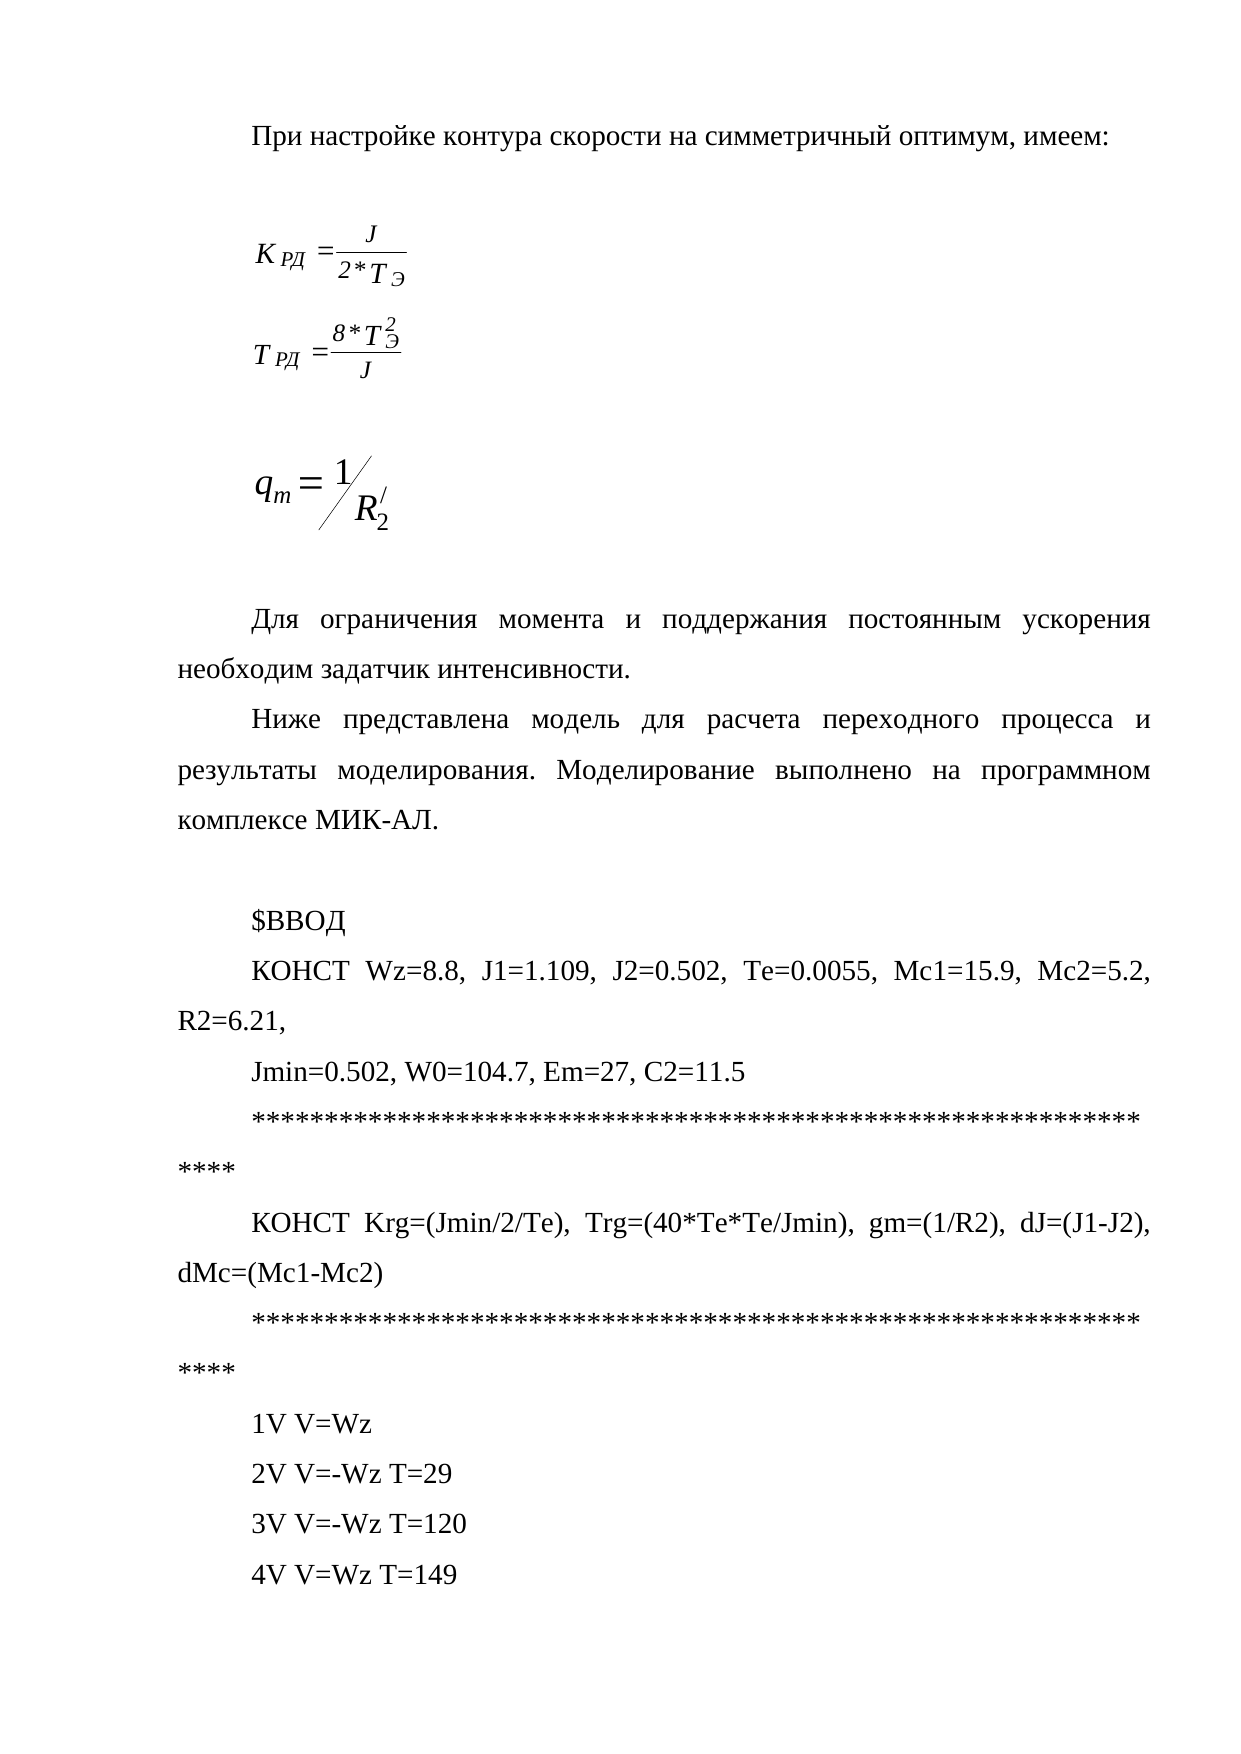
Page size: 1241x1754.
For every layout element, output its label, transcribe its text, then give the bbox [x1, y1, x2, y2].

text Для ограничения момента и поддержания постоянным ускорения необходим задатчик интенсивности. [177, 601, 1152, 685]
text При настройке контура скорости на симметричный оптимум, имеем: [177, 118, 1152, 152]
text КОНСТ Wz=8.8, J1=1.109, J2=0.502, Te=0.0055, Mc1=15.9, Mc2=5.2, R2=6.21, [177, 953, 1152, 1037]
text $ВВОД [177, 903, 1152, 936]
text 1V V=Wz [177, 1406, 1152, 1439]
text КОНСТ Krg=(Jmin/2/Te), Trg=(40*Te*Te/Jmin), gm=(1/R2), dJ=(J1-J2), dMc=(Mc1-Mc2) [177, 1205, 1152, 1288]
text 4V V=Wz T=149 [177, 1557, 1152, 1590]
text Jmin=0.502, W0=104.7, Em=27, C2=11.5 [177, 1054, 1152, 1087]
text 2V V=-Wz T=29 [177, 1456, 1152, 1490]
text ***************************************************************** [177, 1305, 1152, 1389]
text ***************************************************************** [177, 1104, 1152, 1188]
text Ниже представлена модель для расчета переходного процесса и результаты моделирования. Моделирование выполнено на программном комплексе МИК-АЛ. [177, 702, 1152, 836]
text 3V V=-Wz T=120 [177, 1507, 1152, 1540]
